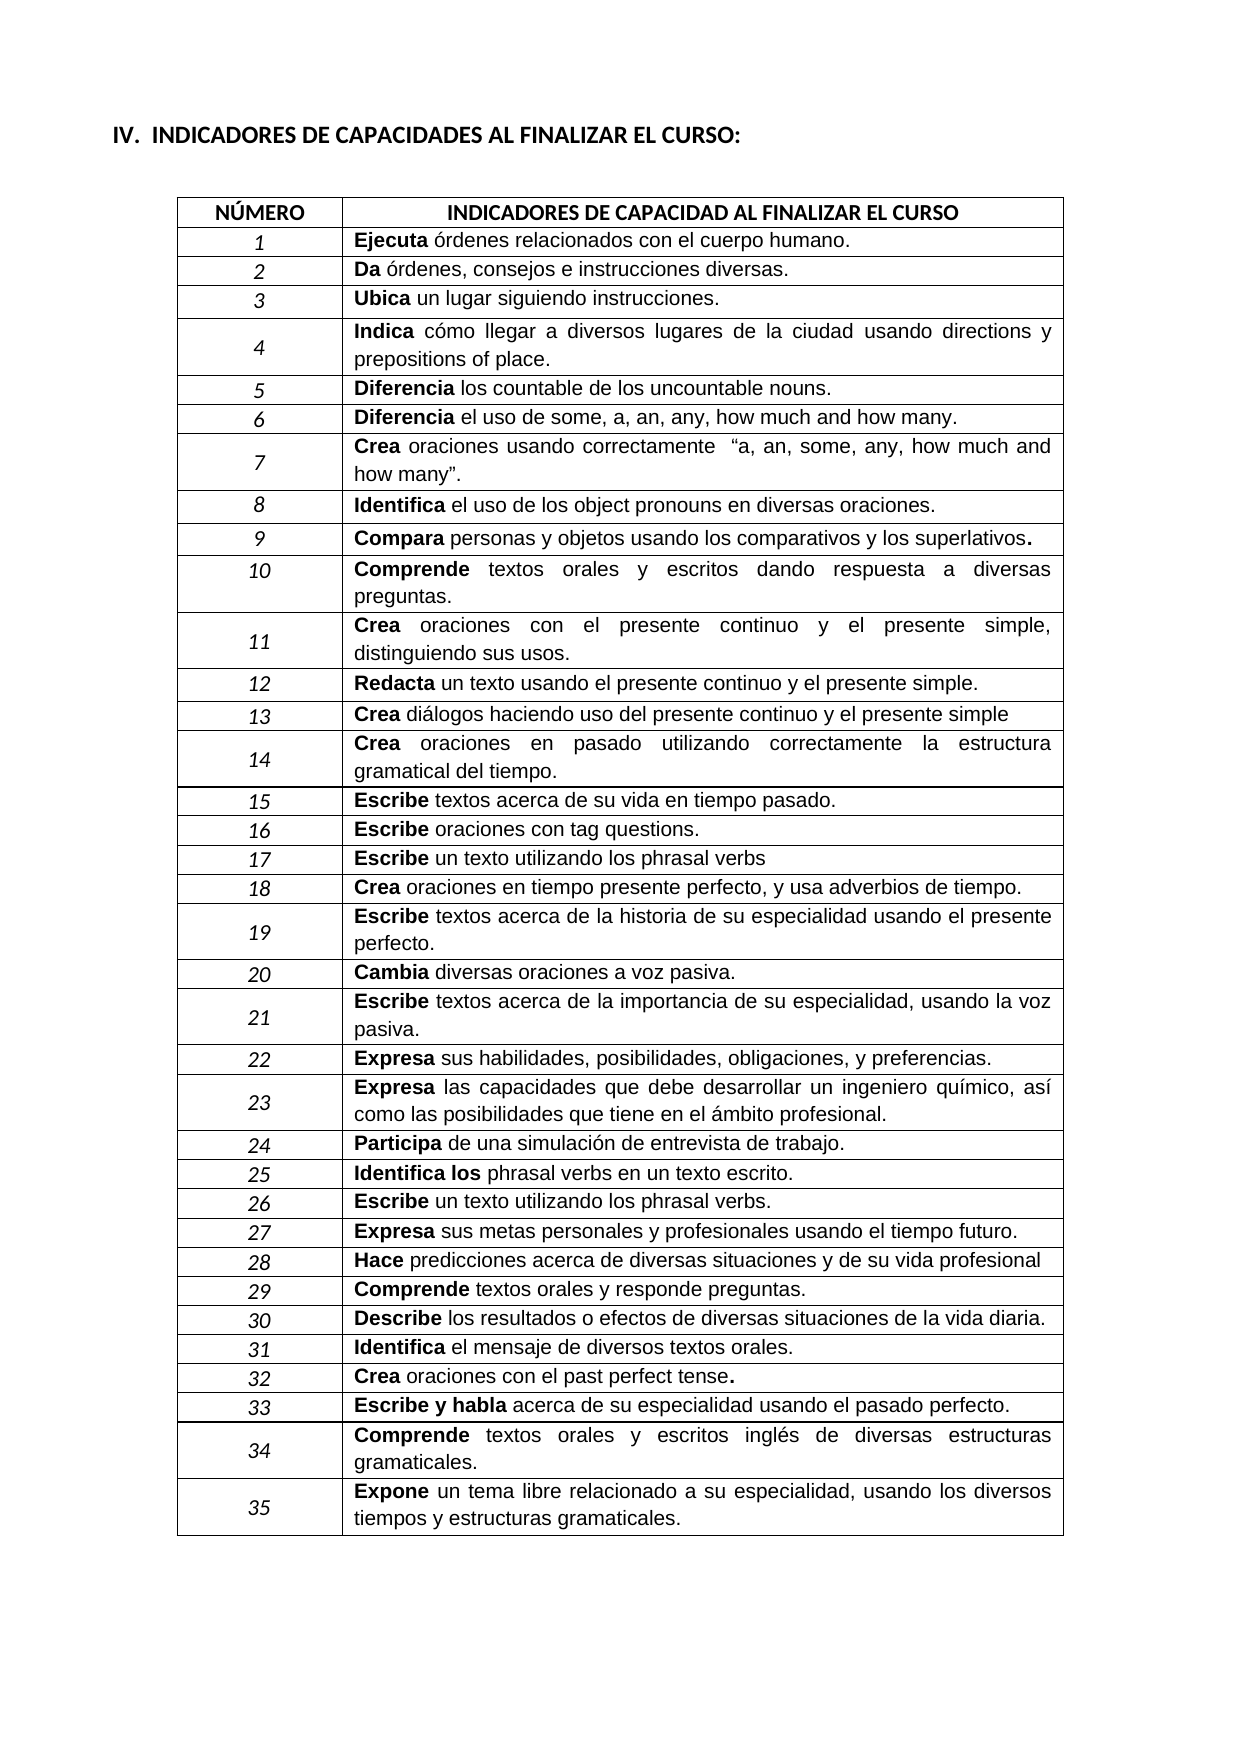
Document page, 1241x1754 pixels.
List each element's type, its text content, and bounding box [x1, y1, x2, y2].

table_cell 32 [178, 1364, 342, 1392]
table_cell Escribe textos acerca de su vida en tiempo pasado. [343, 788, 1063, 815]
table_cell Compara personas y objetos usando los comparativos y los superlativos. [343, 524, 1063, 555]
table_cell Describe los resultados o efectos de diversas situaciones de la vida diaria. [343, 1306, 1063, 1334]
table_cell 17 [178, 846, 342, 873]
table_cell 3 [178, 286, 342, 318]
table_cell Crea oraciones con el presente continuo y el presente simple, distinguiendo sus usos. [343, 613, 1063, 668]
table_cell Crea oraciones en tiempo presente perfecto, y usa adverbios de tiempo. [343, 875, 1063, 903]
table_cell 7 [178, 434, 342, 489]
text IV. INDICADORES DE CAPACIDADES AL FINALIZAR EL CURSO: [112, 119, 1128, 150]
table_cell 20 [178, 960, 342, 988]
table_cell 23 [178, 1075, 342, 1130]
table_cell Crea oraciones usando correctamente “a, an, some, any, how much and how many”. [343, 434, 1063, 489]
table_cell 6 [178, 405, 342, 433]
table_cell Expresa sus metas personales y profesionales usando el tiempo futuro. [343, 1219, 1063, 1247]
table_cell Comprende textos orales y responde preguntas. [343, 1277, 1063, 1305]
table_cell Indica cómo llegar a diversos lugares de la ciudad usando directions y prepositions of place. [343, 319, 1063, 375]
table_cell 11 [178, 613, 342, 668]
table_cell 9 [178, 524, 342, 555]
table_cell Identifica los phrasal verbs en un texto escrito. [343, 1160, 1063, 1188]
table_cell Crea diálogos haciendo uso del presente continuo y el presente simple [343, 702, 1063, 730]
table_cell Ejecuta órdenes relacionados con el cuerpo humano. [343, 228, 1063, 256]
table_cell 19 [178, 904, 342, 959]
table_cell 2 [178, 257, 342, 285]
table_cell Escribe un texto utilizando los phrasal verbs [343, 846, 1063, 873]
table_cell Expone un tema libre relacionado a su especialidad, usando los diversos tiempos y estructuras gramaticales. [343, 1479, 1063, 1535]
table_cell 15 [178, 788, 342, 815]
table_header INDICADORES DE CAPACIDAD AL FINALIZAR EL CURSO [343, 198, 1063, 227]
table_cell Escribe textos acerca de la importancia de su especialidad, usando la voz pasiva. [343, 989, 1063, 1044]
table_cell 14 [178, 731, 342, 786]
table_cell Identifica el uso de los object pronouns en diversas oraciones. [343, 491, 1063, 523]
table_cell 13 [178, 702, 342, 730]
table_cell 30 [178, 1306, 342, 1334]
table_cell Expresa las capacidades que debe desarrollar un ingeniero químico, así como las posibilidades que tiene en el ámbito profesional. [343, 1075, 1063, 1130]
table_cell 16 [178, 816, 342, 844]
table_cell 5 [178, 376, 342, 404]
table_cell Crea oraciones con el past perfect tense. [343, 1364, 1063, 1392]
table_cell Escribe un texto utilizando los phrasal verbs. [343, 1189, 1063, 1217]
table_cell Crea oraciones en pasado utilizando correctamente la estructura gramatical del tiempo. [343, 731, 1063, 786]
table_cell Hace predicciones acerca de diversas situaciones y de su vida profesional [343, 1248, 1063, 1276]
table_cell 24 [178, 1131, 342, 1159]
table_cell Escribe textos acerca de la historia de su especialidad usando el presente perfecto. [343, 904, 1063, 959]
table_cell Ubica un lugar siguiendo instrucciones. [343, 286, 1063, 318]
table_cell Expresa sus habilidades, posibilidades, obligaciones, y preferencias. [343, 1045, 1063, 1073]
table_cell 28 [178, 1248, 342, 1276]
table_cell Redacta un texto usando el presente continuo y el presente simple. [343, 669, 1063, 701]
table_cell 4 [178, 319, 342, 375]
table_cell 12 [178, 669, 342, 701]
table_header NÚMERO [178, 198, 342, 227]
table_cell Comprende textos orales y escritos dando respuesta a diversas preguntas. [343, 556, 1063, 612]
table_cell 22 [178, 1045, 342, 1073]
table_cell Escribe y habla acerca de su especialidad usando el pasado perfecto. [343, 1393, 1063, 1421]
table_cell 1 [178, 228, 342, 256]
table_cell Diferencia los countable de los uncountable nouns. [343, 376, 1063, 404]
table_cell 26 [178, 1189, 342, 1217]
table_cell 8 [178, 491, 342, 523]
table_cell 18 [178, 875, 342, 903]
table_cell Comprende textos orales y escritos inglés de diversas estructuras gramaticales. [343, 1423, 1063, 1478]
table_cell 35 [178, 1479, 342, 1535]
table_cell Participa de una simulación de entrevista de trabajo. [343, 1131, 1063, 1159]
table_cell 33 [178, 1393, 342, 1421]
table_cell 10 [178, 556, 342, 612]
table_cell Escribe oraciones con tag questions. [343, 816, 1063, 844]
table_cell 31 [178, 1335, 342, 1363]
table_cell 25 [178, 1160, 342, 1188]
table_cell Diferencia el uso de some, a, an, any, how much and how many. [343, 405, 1063, 433]
table_cell Da órdenes, consejos e instrucciones diversas. [343, 257, 1063, 285]
table_cell Identifica el mensaje de diversos textos orales. [343, 1335, 1063, 1363]
table_cell 27 [178, 1219, 342, 1247]
table_cell 29 [178, 1277, 342, 1305]
table_cell 34 [178, 1423, 342, 1478]
table_cell Cambia diversas oraciones a voz pasiva. [343, 960, 1063, 988]
table_cell 21 [178, 989, 342, 1044]
